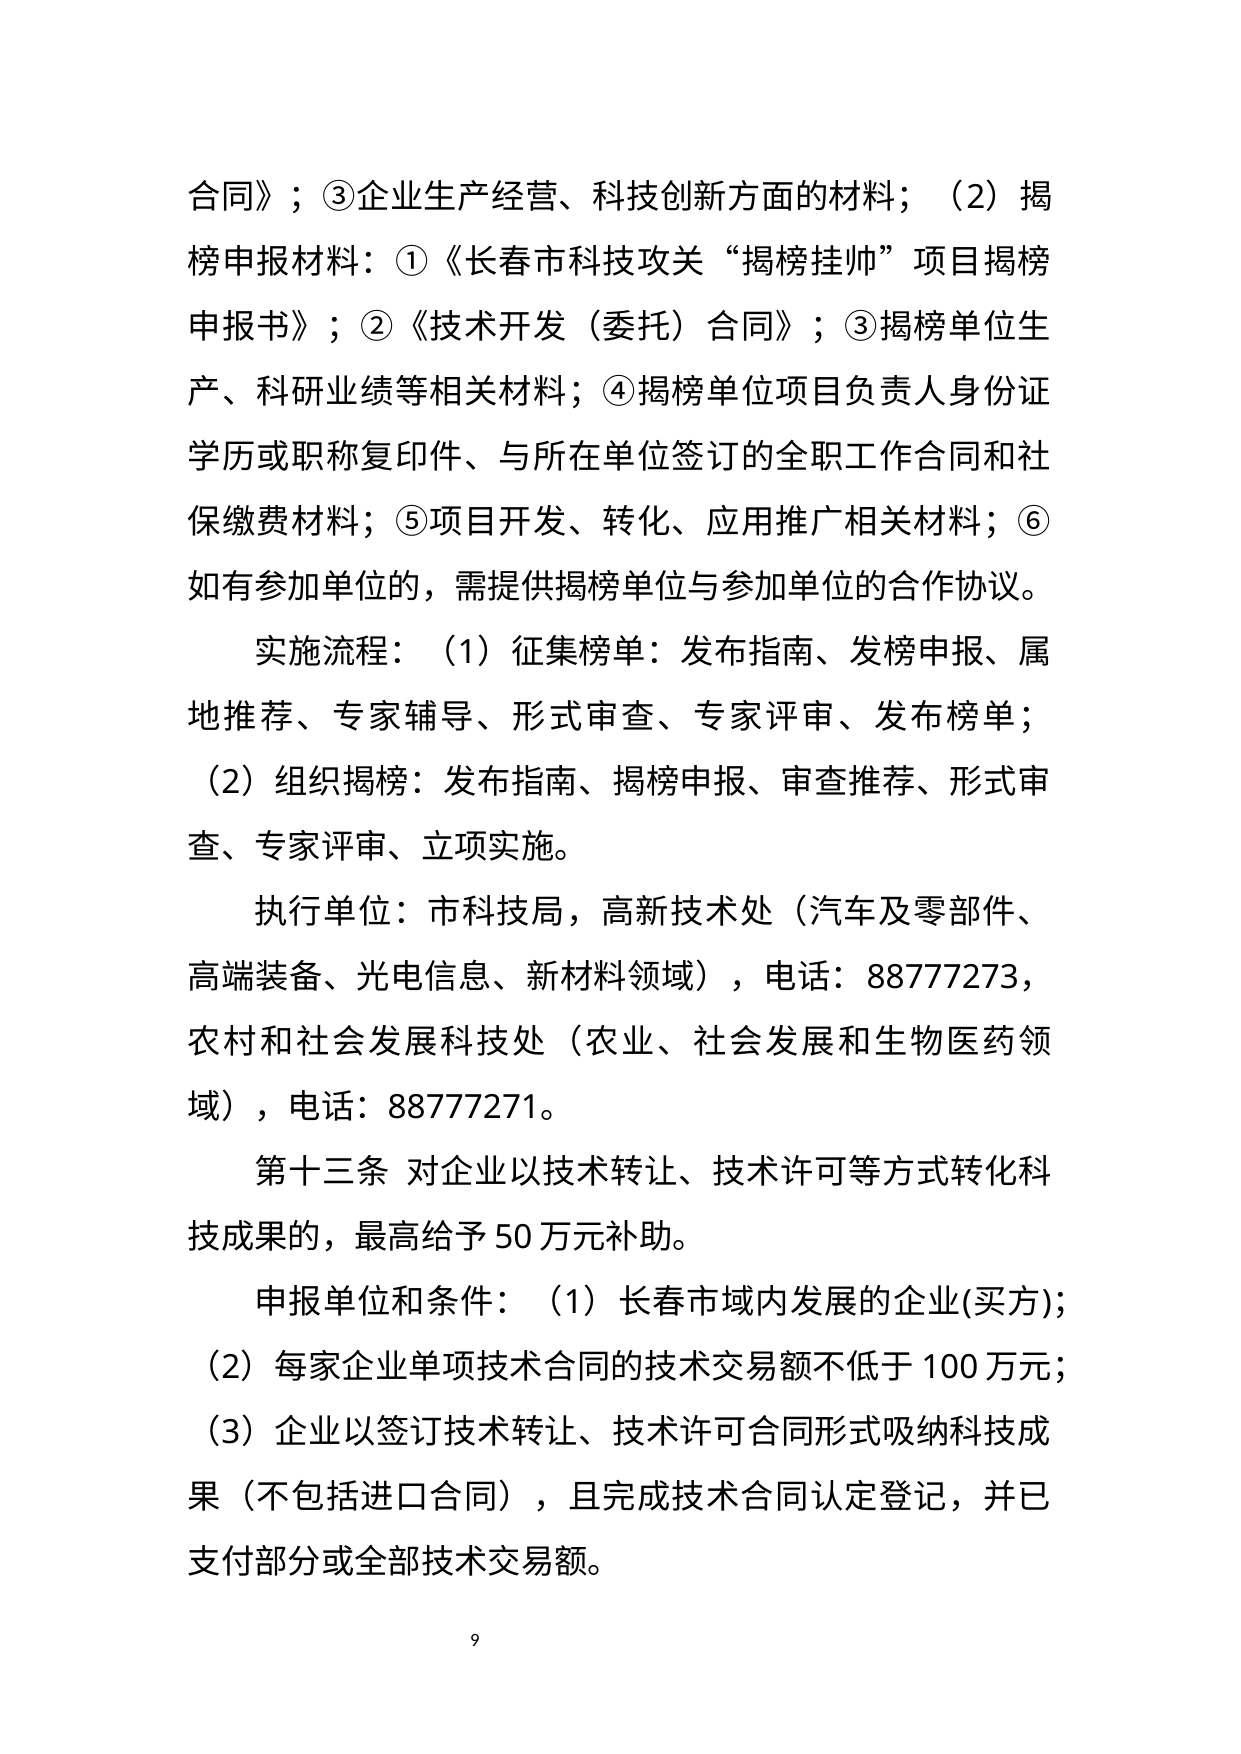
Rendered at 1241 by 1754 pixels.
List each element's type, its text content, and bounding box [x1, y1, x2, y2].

text 执行单位：市科技局，高新技术处（汽车及零部件、高端装备、光电信息、新材料领域），电话：88777273，农村和社会发展科技处（农业、社会发展和生物医药领域），电话：88777271。 [187, 877, 1053, 1137]
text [187, 162, 1053, 617]
text 申报单位和条件：（1）长春市域内发展的企业(买方)；（2）每家企业单项技术合同的技术交易额不低于100万元；（3）企业以签订技术转让、技术许可合同形式吸纳科技成果（不包括进口合同），且完成技术合同认定登记，并已支付部分或全部技术交易额。 [187, 1267, 1053, 1592]
text 实施流程：（1）征集榜单：发布指南、发榜申报、属地推荐、专家辅导、形式审查、专家评审、发布榜单；（2）组织揭榜：发布指南、揭榜申报、审查推荐、形式审查、专家评审、立项实施。 [187, 617, 1053, 877]
text 第十三条 对企业以技术转让、技术许可等方式转化科技成果的，最高给予50万元补助。 [187, 1137, 1053, 1267]
